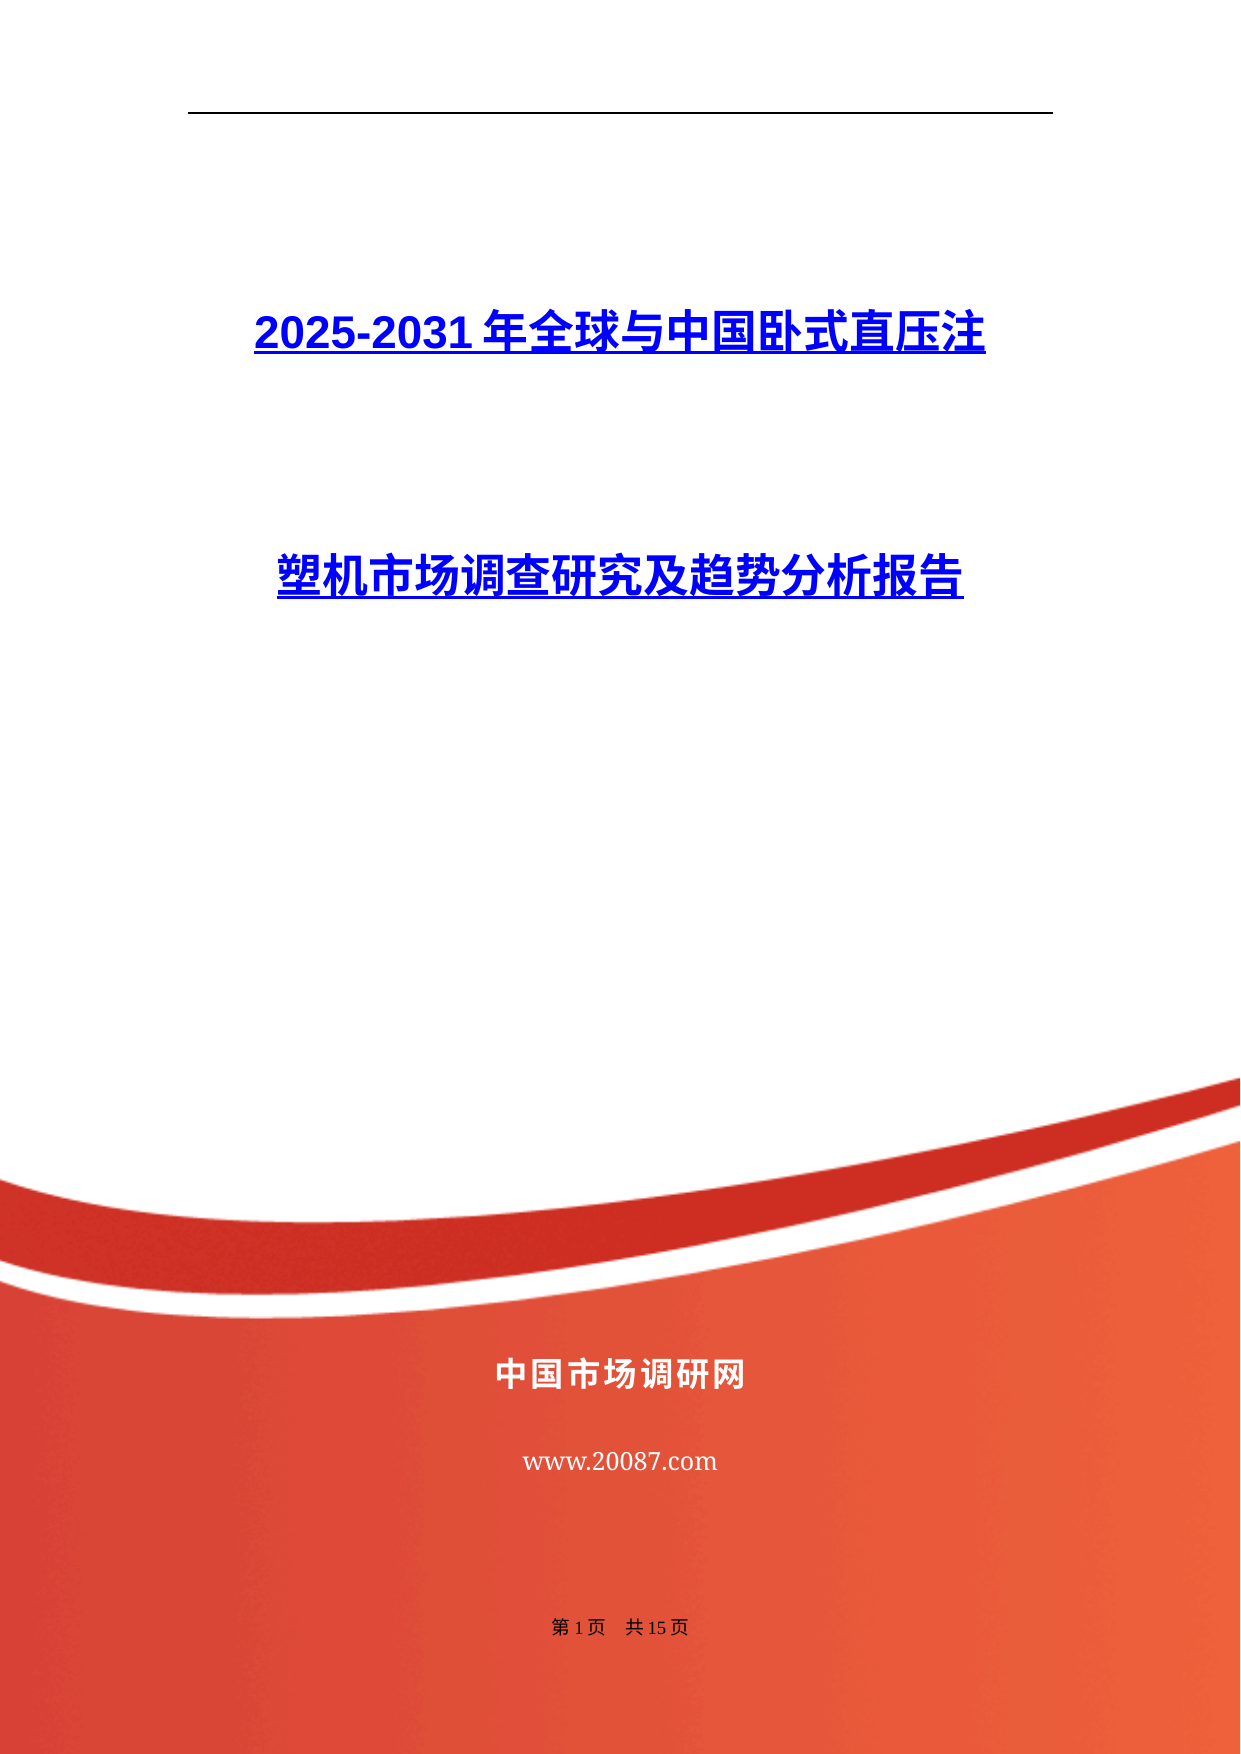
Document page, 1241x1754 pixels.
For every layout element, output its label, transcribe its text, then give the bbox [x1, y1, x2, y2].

table_header 2025-2031年全球与中国卧式直压注塑机市场调查研究及趋势分析报告 [188, 207, 1053, 773]
subtitle 中国市场调研网 [187, 1339, 1053, 1404]
picture [0, 1006, 1241, 1754]
text www.20087.com [187, 1428, 1053, 1493]
